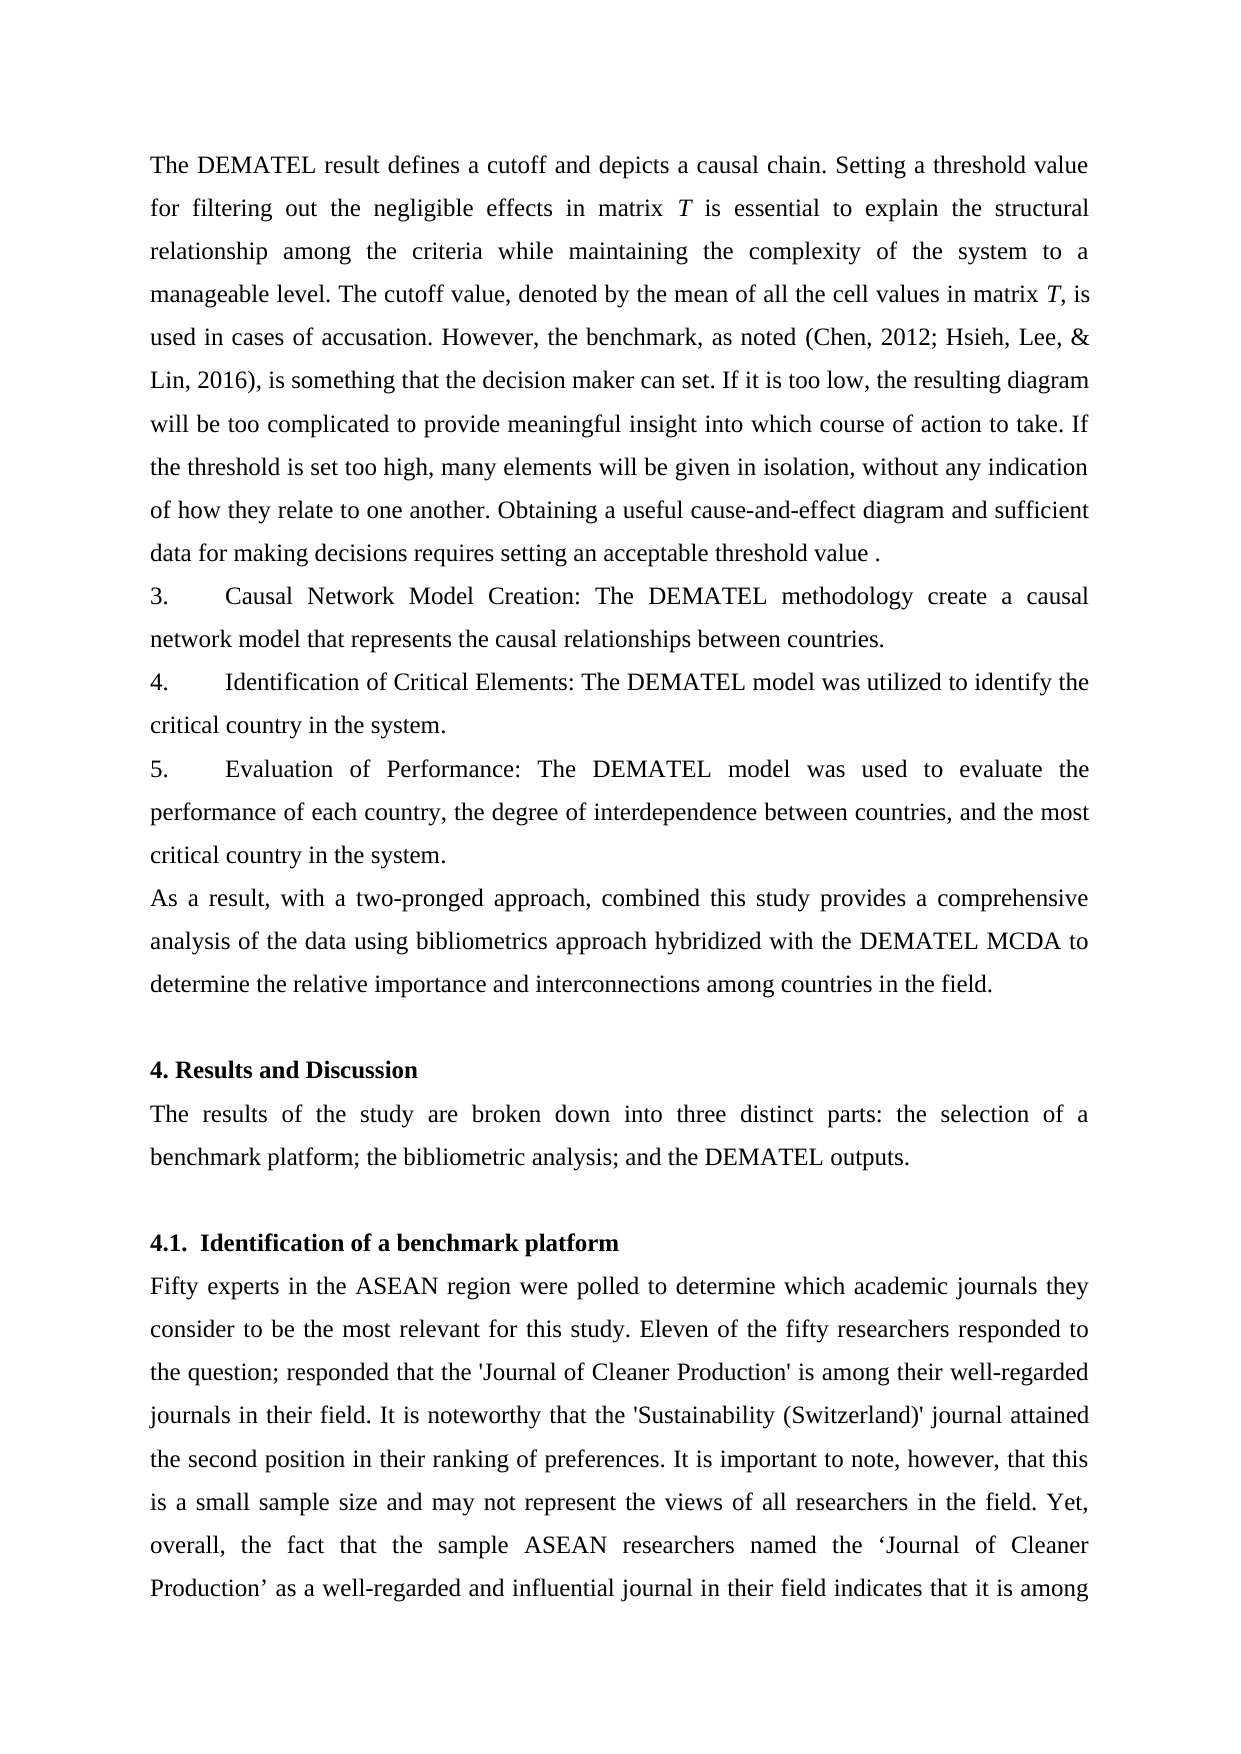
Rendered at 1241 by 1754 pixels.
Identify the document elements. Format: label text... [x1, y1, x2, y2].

text 4. Results and Discussion [150, 1056, 1090, 1084]
text The results of the study are broken down into three distinct parts: the selection of a benchmark platform; the bibliometric analysis; and the DEMATEL outputs. [150, 1099, 1090, 1171]
text As a result, with a two-pronged approach, combined this study provides a comprehensive analysis of the data using bibliometrics approach hybridized with the DEMATEL MCDA to determine the relative importance and interconnections among countries in the field. [150, 883, 1090, 998]
list Evaluation of Performance: The DEMATEL model was used to evaluate the performance of each country, the degree of interdependence between countries, and the most critical country in the system. [150, 754, 1090, 869]
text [150, 1271, 1090, 1602]
list The DEMATEL result defines a cutoff and depicts a causal chain. Setting a threshold value for filtering out the negligible effects in matrix T is essential to explain the structural relationship among the criteria while maintaining the complexity of the system to a manageable level. The cutoff value, denoted by the mean of all the cell values in matrix T, is used in cases of accusation. However, the benchmark, as noted (Chen, 2012; Hsieh, Lee, & Lin, 2016), is something that the decision maker can set. If it is too low, the resulting diagram will be too complicated to provide meaningful insight into which course of action to take. If the threshold is set too high, many elements will be given in isolation, without any indication of how they relate to one another. Obtaining a useful cause-and-effect diagram and sufficient data for making decisions requires setting an acceptable threshold value . [150, 150, 1090, 567]
list Causal Network Model Creation: The DEMATEL methodology create a causal network model that represents the causal relationships between countries. [150, 581, 1090, 653]
text 4.1. Identification of a benchmark platform [150, 1228, 1090, 1257]
list Identification of Critical Elements: The DEMATEL model was utilized to identify the critical country in the system. [150, 667, 1090, 739]
